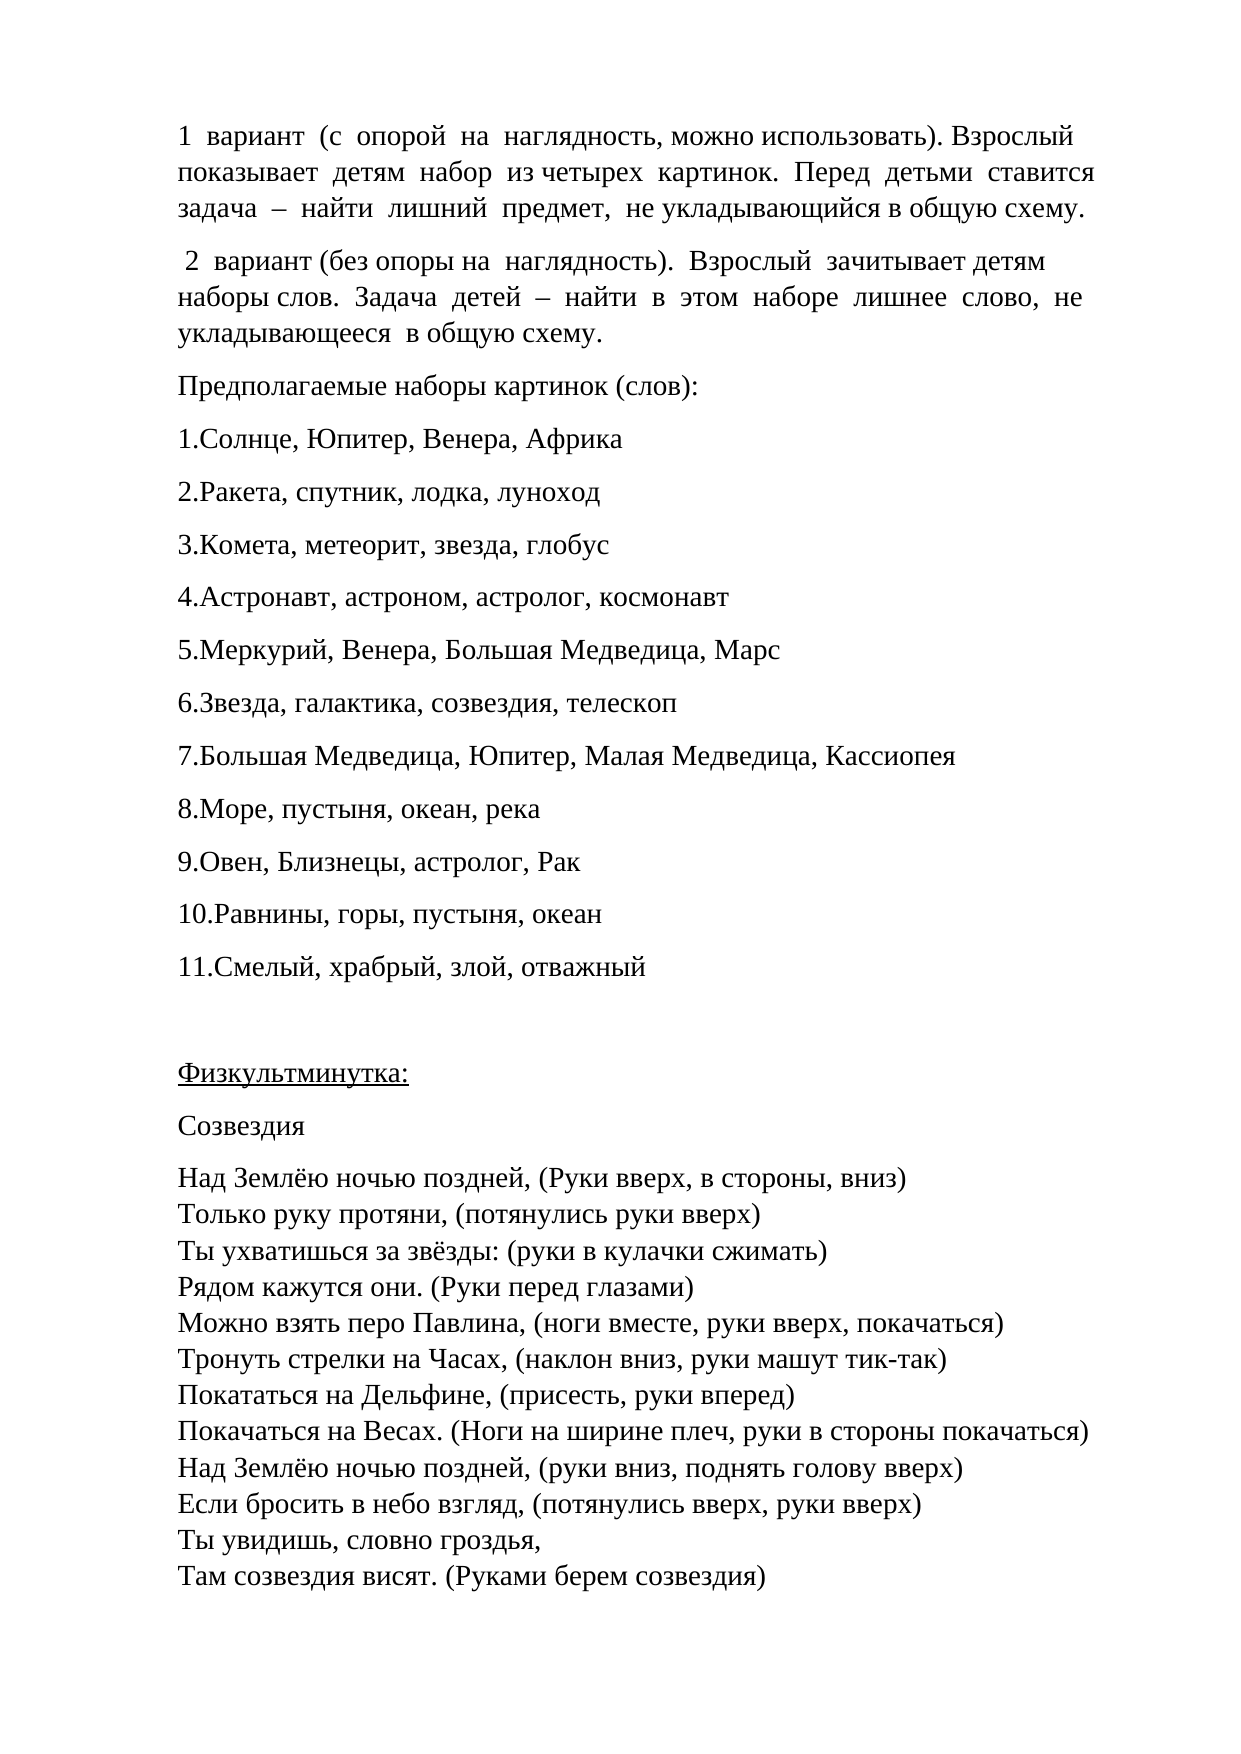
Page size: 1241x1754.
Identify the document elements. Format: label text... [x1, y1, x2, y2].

text 2 вариант (без опоры на наглядность). Взрослый зачитывает детям наборы слов. Задача детей – найти в этом наборе лишнее слово, не укладывающееся в общую схему. [177, 243, 1152, 349]
text Созвездия [177, 1108, 1152, 1141]
text Предполагаемые наборы картинок (слов): [177, 368, 1152, 402]
text 2.Ракета, спутник, лодка, луноход [177, 474, 1152, 507]
text 9.Овен, Близнецы, астролог, Рак [177, 844, 1152, 877]
text Физкультминутка: [177, 1055, 1152, 1088]
text 4.Астронавт, астроном, астролог, космонавт [177, 579, 1152, 613]
text 1.Солнце, Юпитер, Венера, Африка [177, 421, 1152, 455]
text 10.Равнины, горы, пустыня, океан [177, 896, 1152, 930]
text 6.Звезда, галактика, созвездия, телескоп [177, 685, 1152, 719]
text 8.Море, пустыня, океан, река [177, 791, 1152, 824]
text 3.Комета, метеорит, звезда, глобус [177, 527, 1152, 560]
text 1 вариант (с опорой на наглядность, можно использовать). Взрослый показывает детям набор из четырех картинок. Перед детьми ставится задача – найти лишний предмет, не укладывающийся в общую схему. [177, 118, 1152, 224]
text 7.Большая Медведица, Юпитер, Малая Медведица, Кассиопея [177, 738, 1152, 772]
text 11.Смелый, храбрый, злой, отважный [177, 949, 1152, 983]
text 5.Меркурий, Венера, Большая Медведица, Марс [177, 632, 1152, 666]
text Над Землёю ночью поздней, (Руки вверх, в стороны, вниз) Только руку протяни, (потянулись руки вверх) Ты ухватишься за звёзды: (руки в кулачки сжимать) Рядом кажутся они. (Руки перед глазами) Можно взять перо Павлина, (ноги вместе, руки вверх, покачаться) Тронуть стрелки на Часах, (наклон вниз, руки машут тик-так) Покататься на Дельфине, (присесть, руки вперед) Покачаться на Весах. (Ноги на ширине плеч, руки в стороны покачаться) Над Землёю ночью поздней, (руки вниз, поднять голову вверх) Если бросить в небо взгляд, (потянулись вверх, руки вверх) Ты увидишь, словно гроздья, Там созвездия висят. (Руками берем созвездия) [177, 1161, 1152, 1592]
